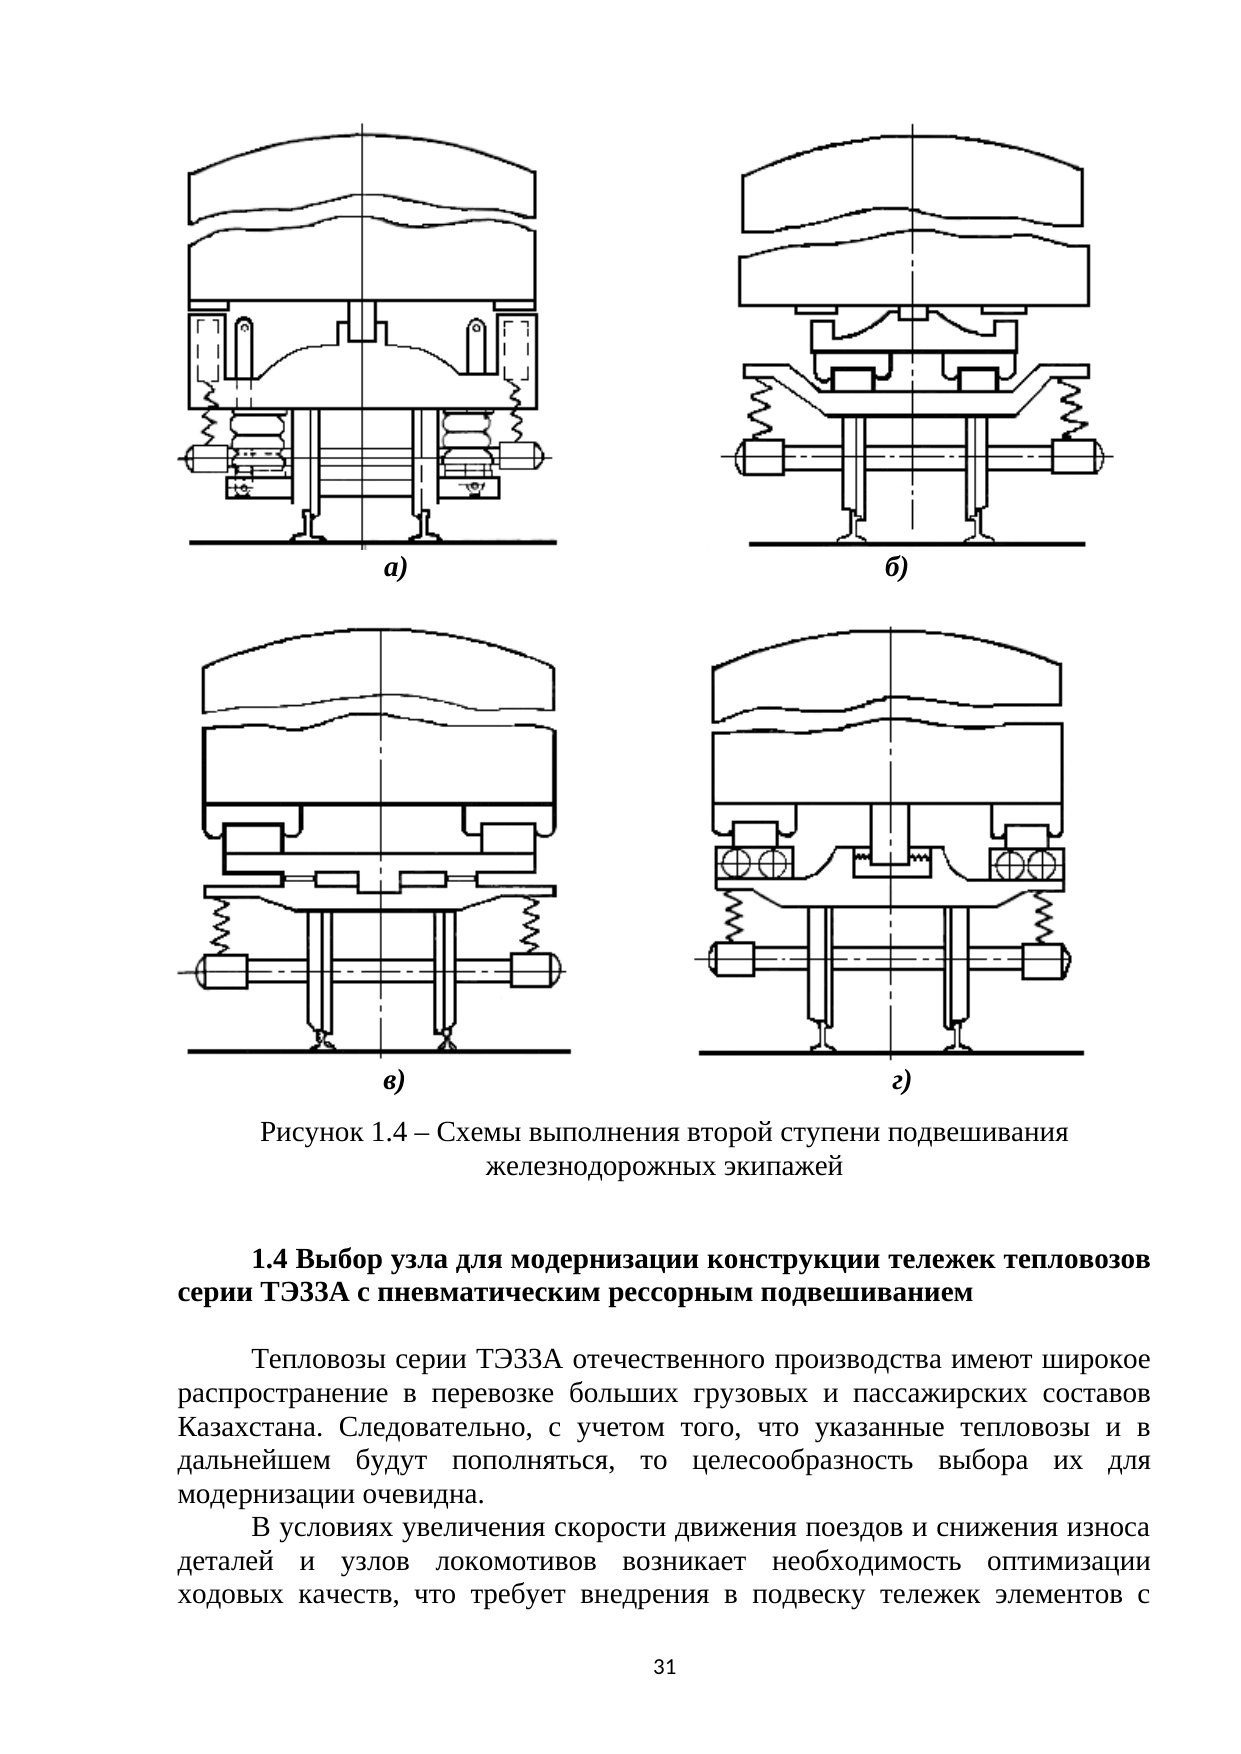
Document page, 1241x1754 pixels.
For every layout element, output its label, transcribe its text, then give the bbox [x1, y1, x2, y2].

subtitle 1.4 Выбор узла для модернизации конструкции тележек тепловозов серии ТЭ33А с пневматическим рессорным подвешиванием [177, 1241, 1152, 1308]
text а) б) [325, 549, 1152, 583]
picture [693, 616, 1089, 1062]
text в) г) [177, 1062, 1152, 1095]
picture [177, 119, 565, 550]
picture [177, 619, 579, 1062]
text Тепловозы серии ТЭ33А отечественного производства имеют широкое распространение в перевозке больших грузовых и пассажирских составов Казахстана. Следовательно, с учетом того, что указанные тепловозы и в дальнейшем будут пополняться, то целесообразность выбора их для модернизации очевидна. [177, 1342, 1152, 1509]
text Рисунок 1.4 – Схемы выполнения второй ступени подвешивания железнодорожных экипажей [177, 1114, 1152, 1182]
picture [693, 118, 1117, 550]
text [177, 1509, 1152, 1610]
